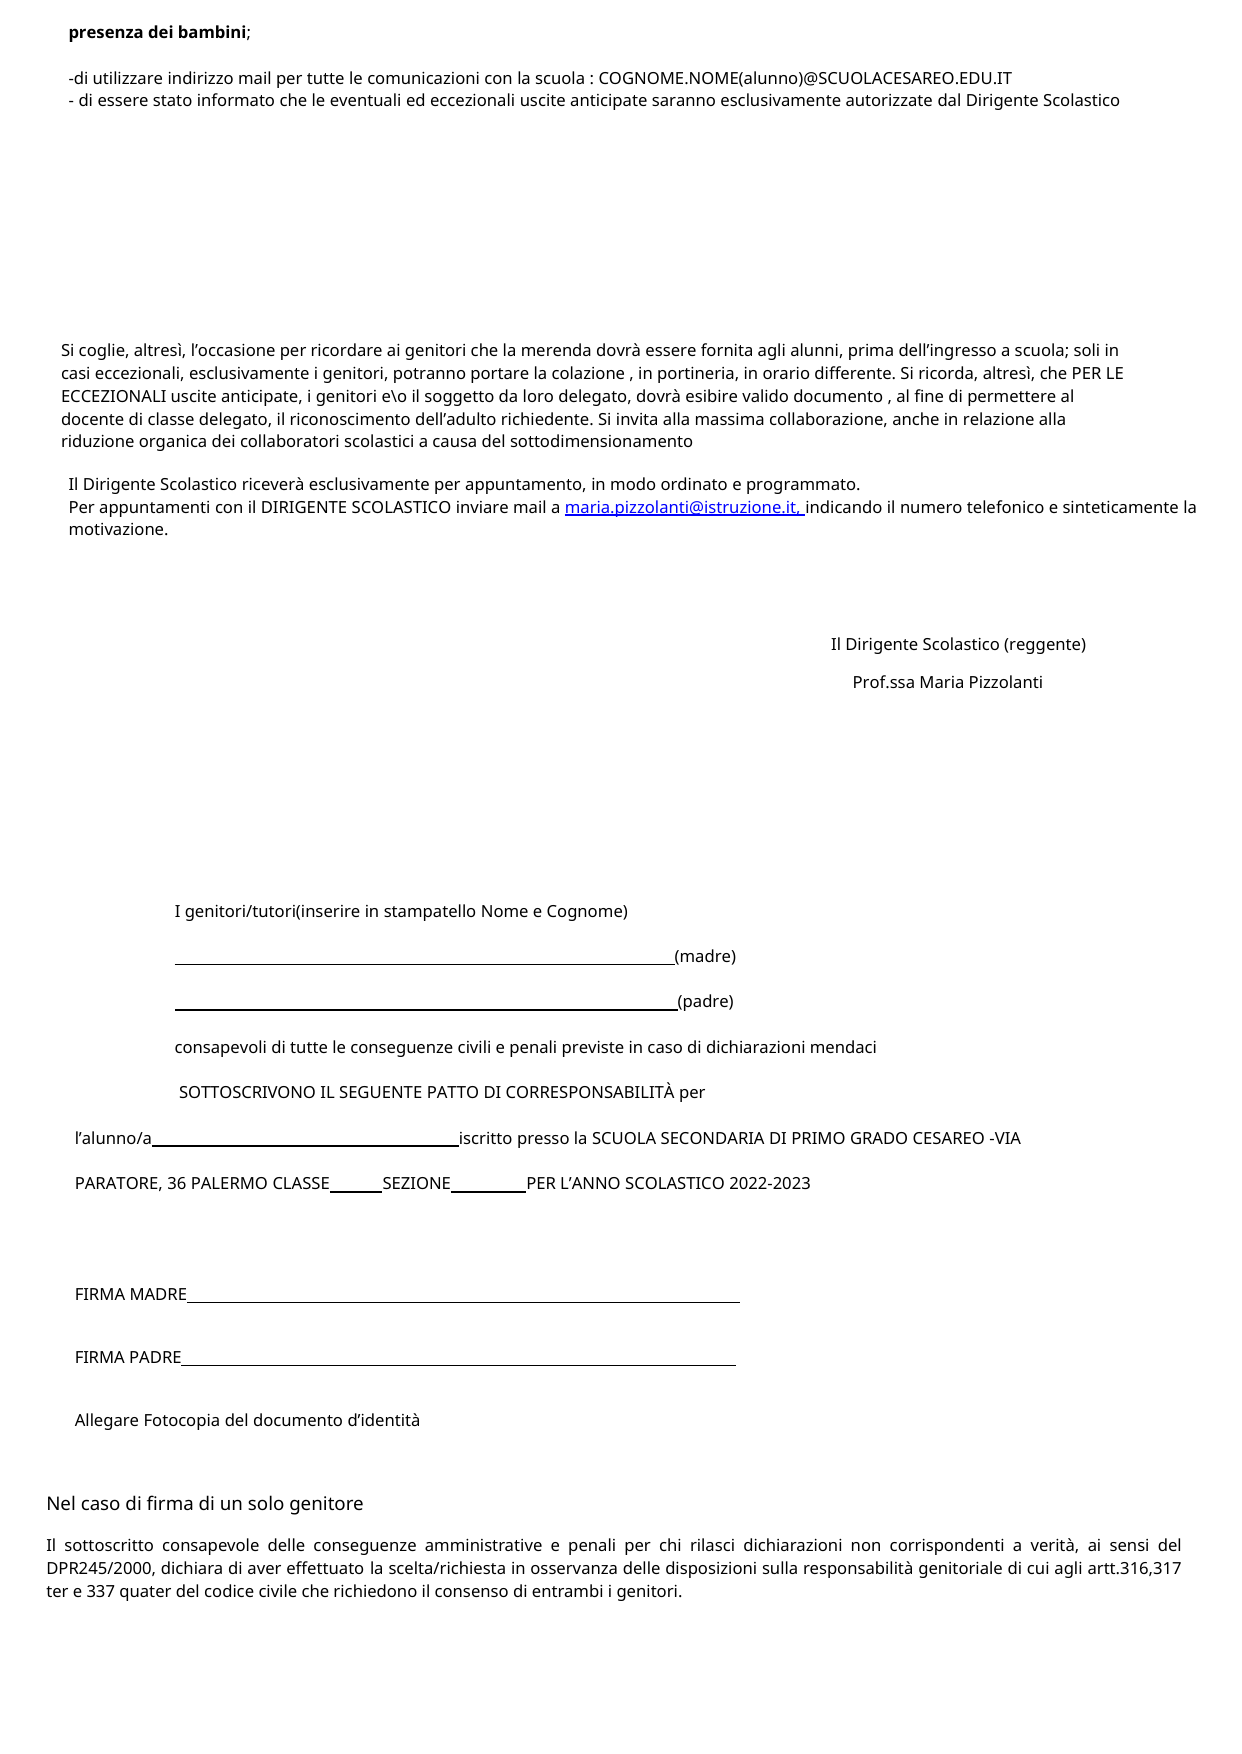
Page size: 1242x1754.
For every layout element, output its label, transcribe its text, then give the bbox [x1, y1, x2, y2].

text consapevoli di tutte le conseguenze civili e penali previste in caso di dichiarazioni mendaci SOTTOSCRIVONO IL SEGUENTE PATTO DI CORRESPONSABILITÀ per [174, 1036, 965, 1104]
text Il Dirigente Scolastico riceverà esclusivamente per appuntamento, in modo ordinato e programmato. [68, 473, 1214, 495]
text Il Dirigente Scolastico (reggente) [174, 632, 1214, 655]
text Per appuntamenti con il DIRIGENTE SCOLASTICO inviare mail a maria.pizzolanti@istruzione.it, indicando il numero telefonico e sinteticamente la motivazione. [68, 495, 1214, 541]
text (madre) [174, 945, 1214, 967]
text FIRMA MADRE [74, 1283, 1214, 1306]
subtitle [68, 21, 1167, 43]
text Il sottoscritto consapevole delle conseguenze amministrative e penali per chi rilasci dichiarazioni non corrispondenti a verità, ai sensi del DPR245/2000, dichiara di aver effettuato la scelta/richiesta in osservanza delle disposizioni sulla responsabilità genitoriale di cui agli artt.316,317 ter e 337 quater del codice civile che richiedono il consenso di entrambi i genitori. [46, 1534, 1183, 1602]
text l’alunno/a iscritto presso la SCUOLA SECONDARIA DI PRIMO GRADO CESAREO -VIA PARATORE, 36 PALERMO CLASSE SEZIONE PER L’ANNO SCOLASTICO 2022-2023 [74, 1126, 1111, 1194]
text - di essere stato informato che le eventuali ed eccezionali uscite anticipate saranno esclusivamente autorizzate dal Dirigente Scolastico [68, 89, 1214, 112]
text -di utilizzare indirizzo mail per tutte le comunicazioni con la scuola : COGNOME.NOME(alunno)@SCUOLACESAREO.EDU.IT [68, 66, 1214, 89]
text Allegare Fotocopia del documento d’identità [74, 1409, 1214, 1431]
text Prof.ssa Maria Pizzolanti [174, 671, 1214, 693]
text Nel caso di firma di un solo genitore [46, 1490, 1214, 1516]
text (padre) [175, 990, 1214, 1013]
text FIRMA PADRE [74, 1346, 1214, 1369]
text Si coglie, altresì, l’occasione per ricordare ai genitori che la merenda dovrà essere fornita agli alunni, prima dell’ingresso a scuola; soli in casi eccezionali, esclusivamente i genitori, potranno portare la colazione , in portineria, in orario differente. Si ricorda, altresì, che PER LE ECCEZIONALI uscite anticipate, i genitori e\o il soggetto da loro delegato, dovrà esibire valido documento , al fine di permettere al docente di classe delegato, il riconoscimento dell’adulto richiedente. Si invita alla massima collaborazione, anche in relazione alla riduzione organica dei collaboratori scolastici a causa del sottodimensionamento [61, 339, 1139, 452]
text I genitori/tutori(inserire in stampatello Nome e Cognome) [174, 899, 1214, 922]
